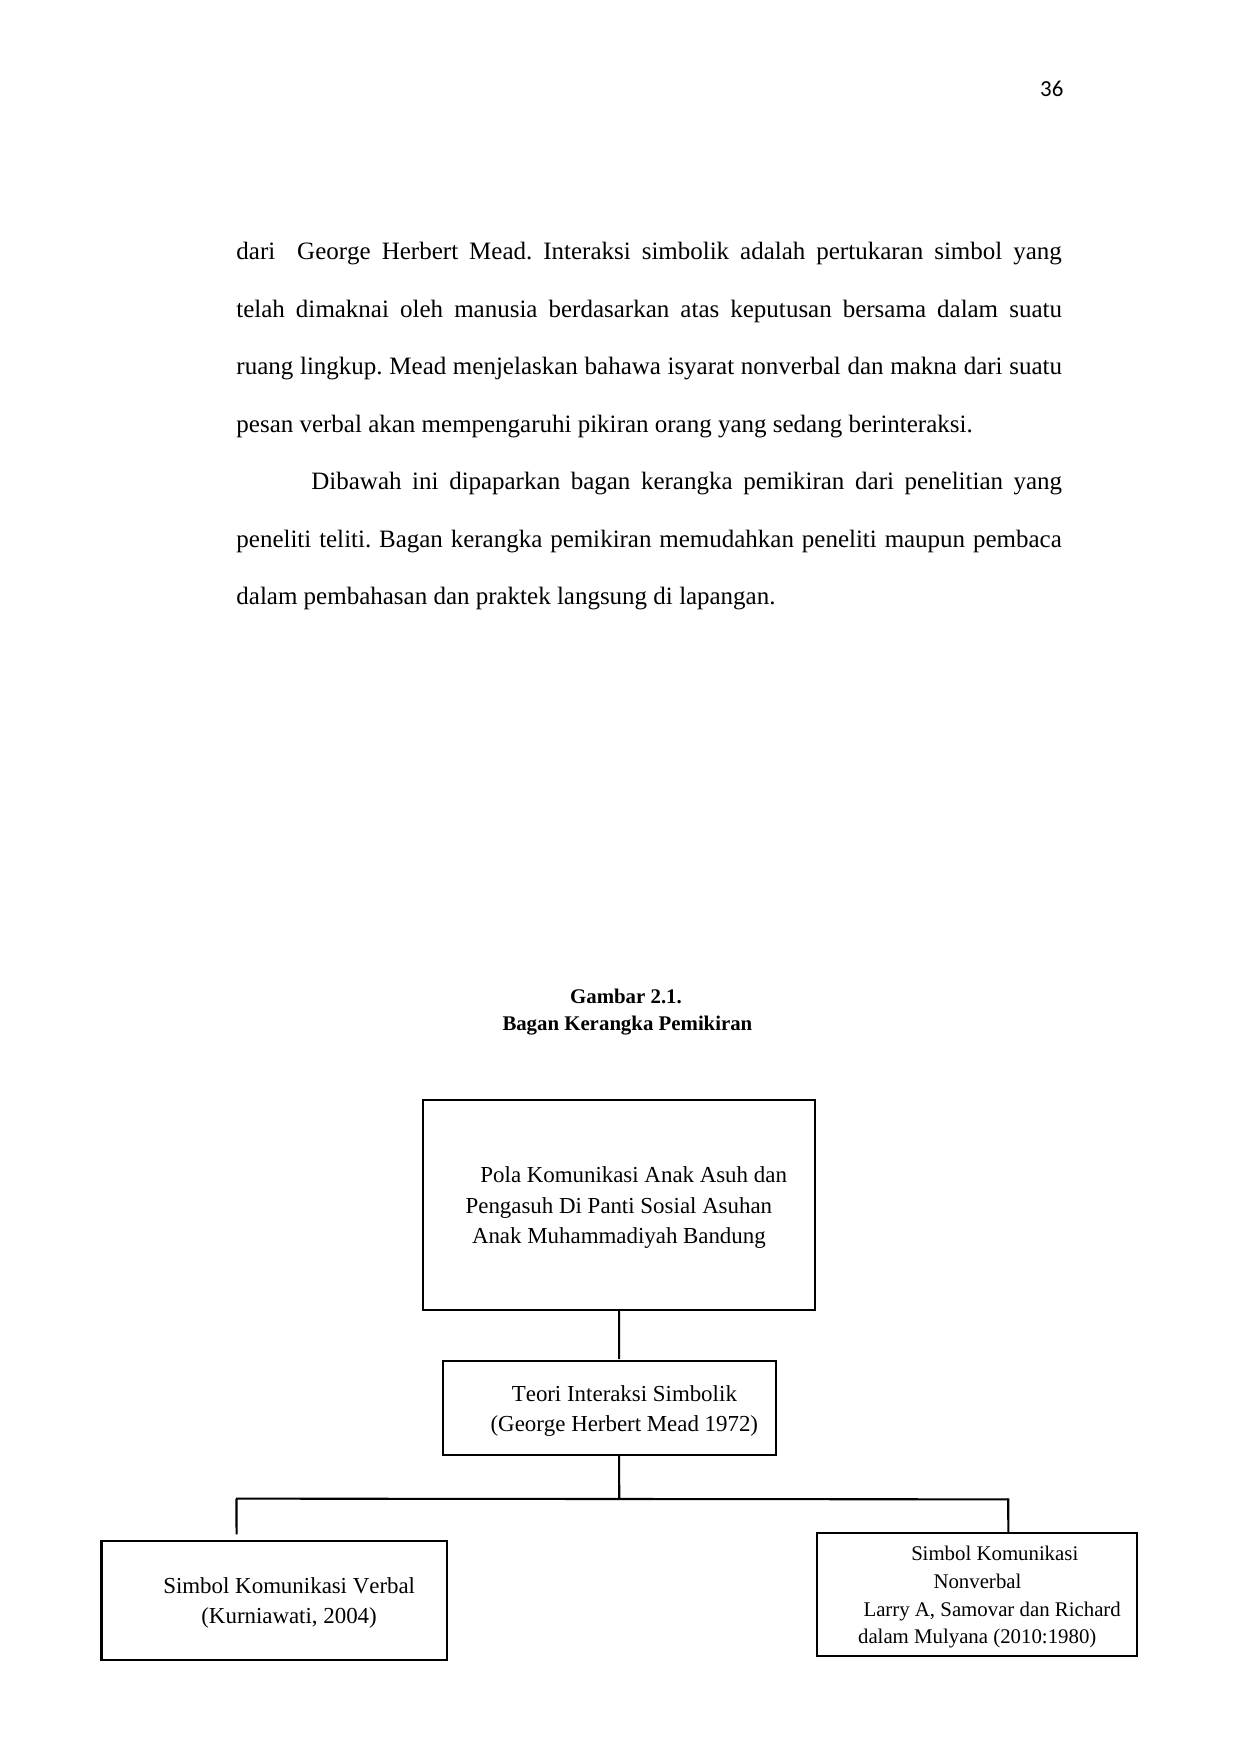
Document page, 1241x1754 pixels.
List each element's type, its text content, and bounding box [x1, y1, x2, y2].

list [236, 236, 1063, 437]
text Gambar 2.1. [502, 984, 1063, 1008]
list Bagan Kerangka Pemikiran [413, 1011, 1063, 1035]
list Dibawah ini dipaparkan bagan kerangka pemikiran dari penelitian yang peneliti teliti. Bagan kerangka pemikiran memudahkan peneliti maupun pembaca dalam pembahasan dan praktek langsung di lapangan. [236, 466, 1063, 610]
